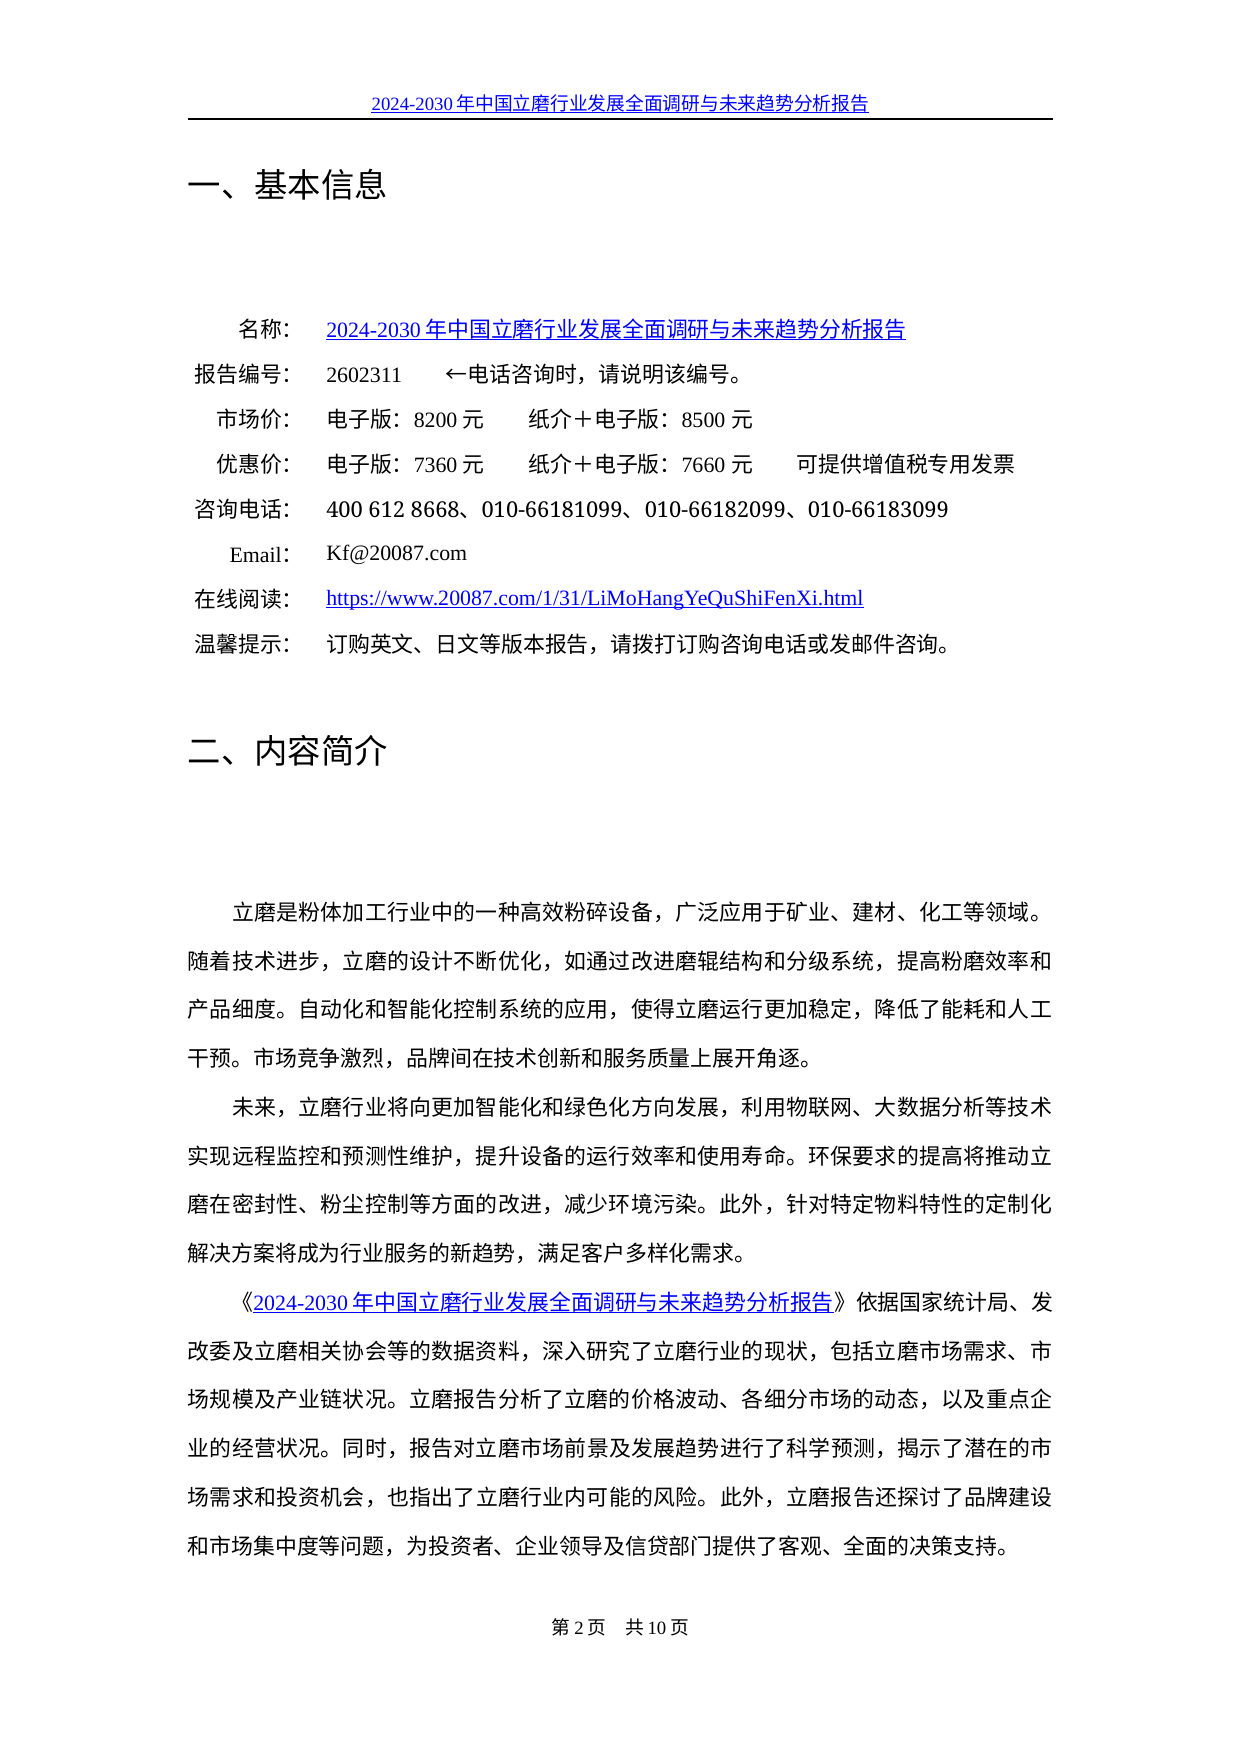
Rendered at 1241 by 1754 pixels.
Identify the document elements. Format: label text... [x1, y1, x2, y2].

table_cell 报告编号： [167, 357, 315, 402]
table_cell 电子版：8200 元 纸介＋电子版：8500 元 [315, 402, 1073, 447]
table_cell 温馨提示： [167, 627, 315, 672]
title 二、内容简介 [187, 717, 1053, 782]
table_cell 在线阅读： [167, 582, 315, 627]
table_cell 咨询电话： [167, 492, 315, 537]
table_header 名称： [167, 312, 315, 357]
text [187, 894, 1053, 1561]
table_cell 优惠价： [167, 447, 315, 492]
table_cell 电子版：7360 元 纸介＋电子版：7660 元 可提供增值税专用发票 [315, 447, 1073, 492]
table_cell Kf@20087.com [315, 537, 1073, 582]
table_cell 订购英文、日文等版本报告，请拨打订购咨询电话或发邮件咨询。 [315, 627, 1073, 672]
table_cell 400 612 8668、010-66181099、010-66182099、010-66183099 [315, 492, 1073, 537]
table_cell 2602311 ←电话咨询时，请说明该编号。 [315, 357, 1073, 402]
table_header 2024-2030年中国立磨行业发展全面调研与未来趋势分析报告 [315, 312, 1073, 357]
table_cell [315, 582, 1073, 627]
table_cell 市场价： [167, 402, 315, 447]
table_cell Email： [167, 537, 315, 582]
title 一、基本信息 [187, 150, 1053, 215]
